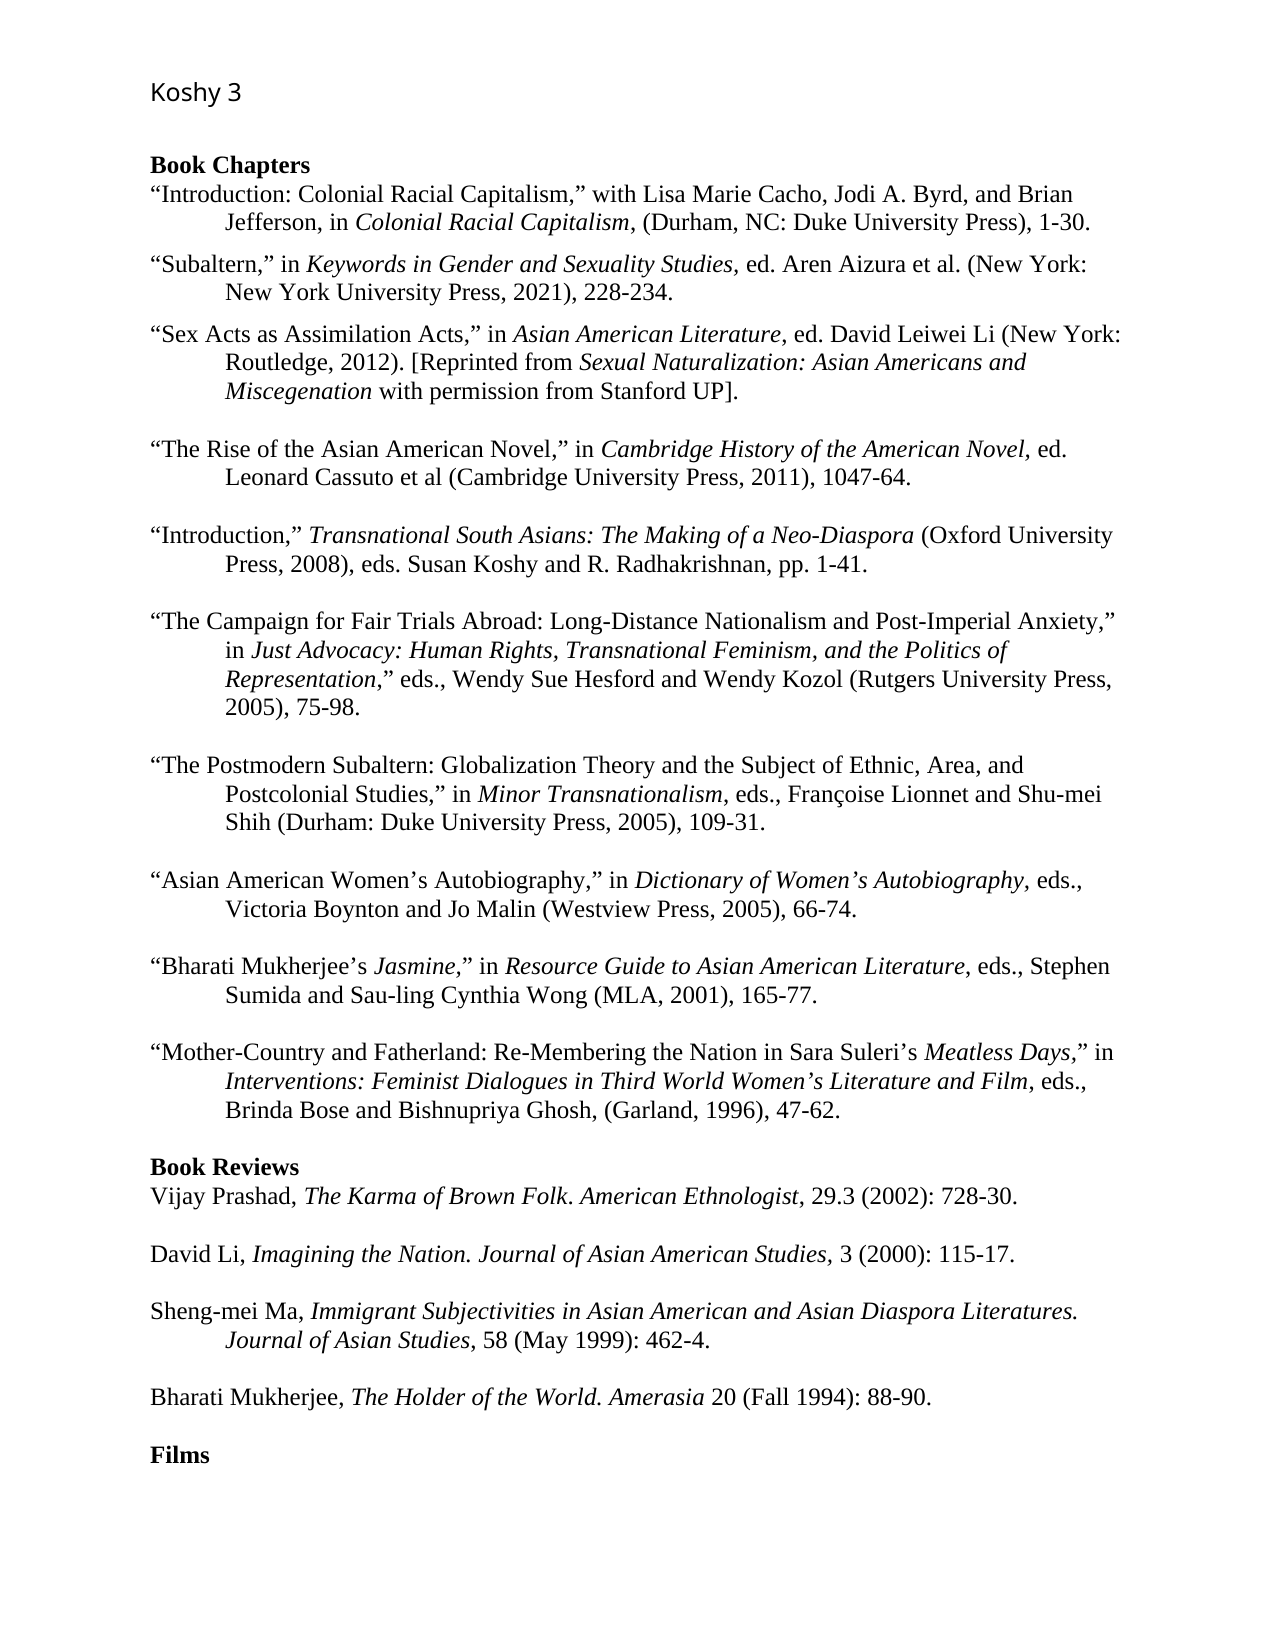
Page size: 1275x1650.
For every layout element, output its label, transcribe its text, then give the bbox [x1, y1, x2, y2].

text “Bharati Mukherjee’s Jasmine,” in Resource Guide to Asian American Literature, eds., Stephen Sumida and Sau-ling Cynthia Wong (MLA, 2001), 165-77. [150, 951, 1125, 1009]
text “The Postmodern Subaltern: Globalization Theory and the Subject of Ethnic, Area, and Postcolonial Studies,” in Minor Transnationalism, eds., Françoise Lionnet and Shu-mei Shih (Durham: Duke University Press, 2005), 109-31. [150, 750, 1125, 836]
text “Introduction,” Transnational South Asians: The Making of a Neo-Diaspora (Oxford University Press, 2008), eds. Susan Koshy and R. Radhakrishnan, pp. 1-41. [150, 520, 1125, 577]
text Bharati Mukherjee, The Holder of the World. Amerasia 20 (Fall 1994): 88-90. [150, 1382, 1125, 1411]
text Book Chapters [150, 150, 1125, 179]
text Book Reviews [150, 1152, 1125, 1181]
text Sheng-mei Ma, Immigrant Subjectivities in Asian American and Asian Diaspora Literatures. Journal of Asian Studies, 58 (May 1999): 462-4. [150, 1296, 1125, 1354]
text Films [150, 1440, 1125, 1469]
text “The Campaign for Fair Trials Abroad: Long-Distance Nationalism and Post-Imperial Anxiety,” in Just Advocacy: Human Rights, Transnational Feminism, and the Politics of Representation,” eds., Wendy Sue Hesford and Wendy Kozol (Rutgers University Press, 2005), 75-98. [150, 606, 1125, 721]
text “Mother-Country and Fatherland: Re-Membering the Nation in Sara Suleri’s Meatless Days,” in Interventions: Feminist Dialogues in Third World Women’s Literature and Film, eds., Brinda Bose and Bishnupriya Ghosh, (Garland, 1996), 47-62. [150, 1037, 1125, 1124]
text “Sex Acts as Assimilation Acts,” in Asian American Literature, ed. David Leiwei Li (New York: Routledge, 2012). [Reprinted from Sexual Naturalization: Asian Americans and Miscegenation with permission from Stanford UP]. [150, 319, 1125, 405]
text Vijay Prashad, The Karma of Brown Folk. American Ethnologist, 29.3 (2002): 728-30. [150, 1181, 1125, 1210]
text David Li, Imagining the Nation. Journal of Asian American Studies, 3 (2000): 115-17. [150, 1239, 1125, 1267]
text “Subaltern,” in Keywords in Gender and Sexuality Studies, ed. Aren Aizura et al. (New York: New York University Press, 2021), 228-234. [150, 249, 1125, 306]
text “The Rise of the Asian American Novel,” in Cambridge History of the American Novel, ed. Leonard Cassuto et al (Cambridge University Press, 2011), 1047-64. [150, 434, 1125, 491]
text “Asian American Women’s Autobiography,” in Dictionary of Women’s Autobiography, eds., Victoria Boynton and Jo Malin (Westview Press, 2005), 66-74. [150, 865, 1125, 922]
text “Introduction: Colonial Racial Capitalism,” with Lisa Marie Cacho, Jodi A. Byrd, and Brian Jefferson, in Colonial Racial Capitalism, (Durham, NC: Duke University Press), 1-30. [150, 179, 1125, 236]
